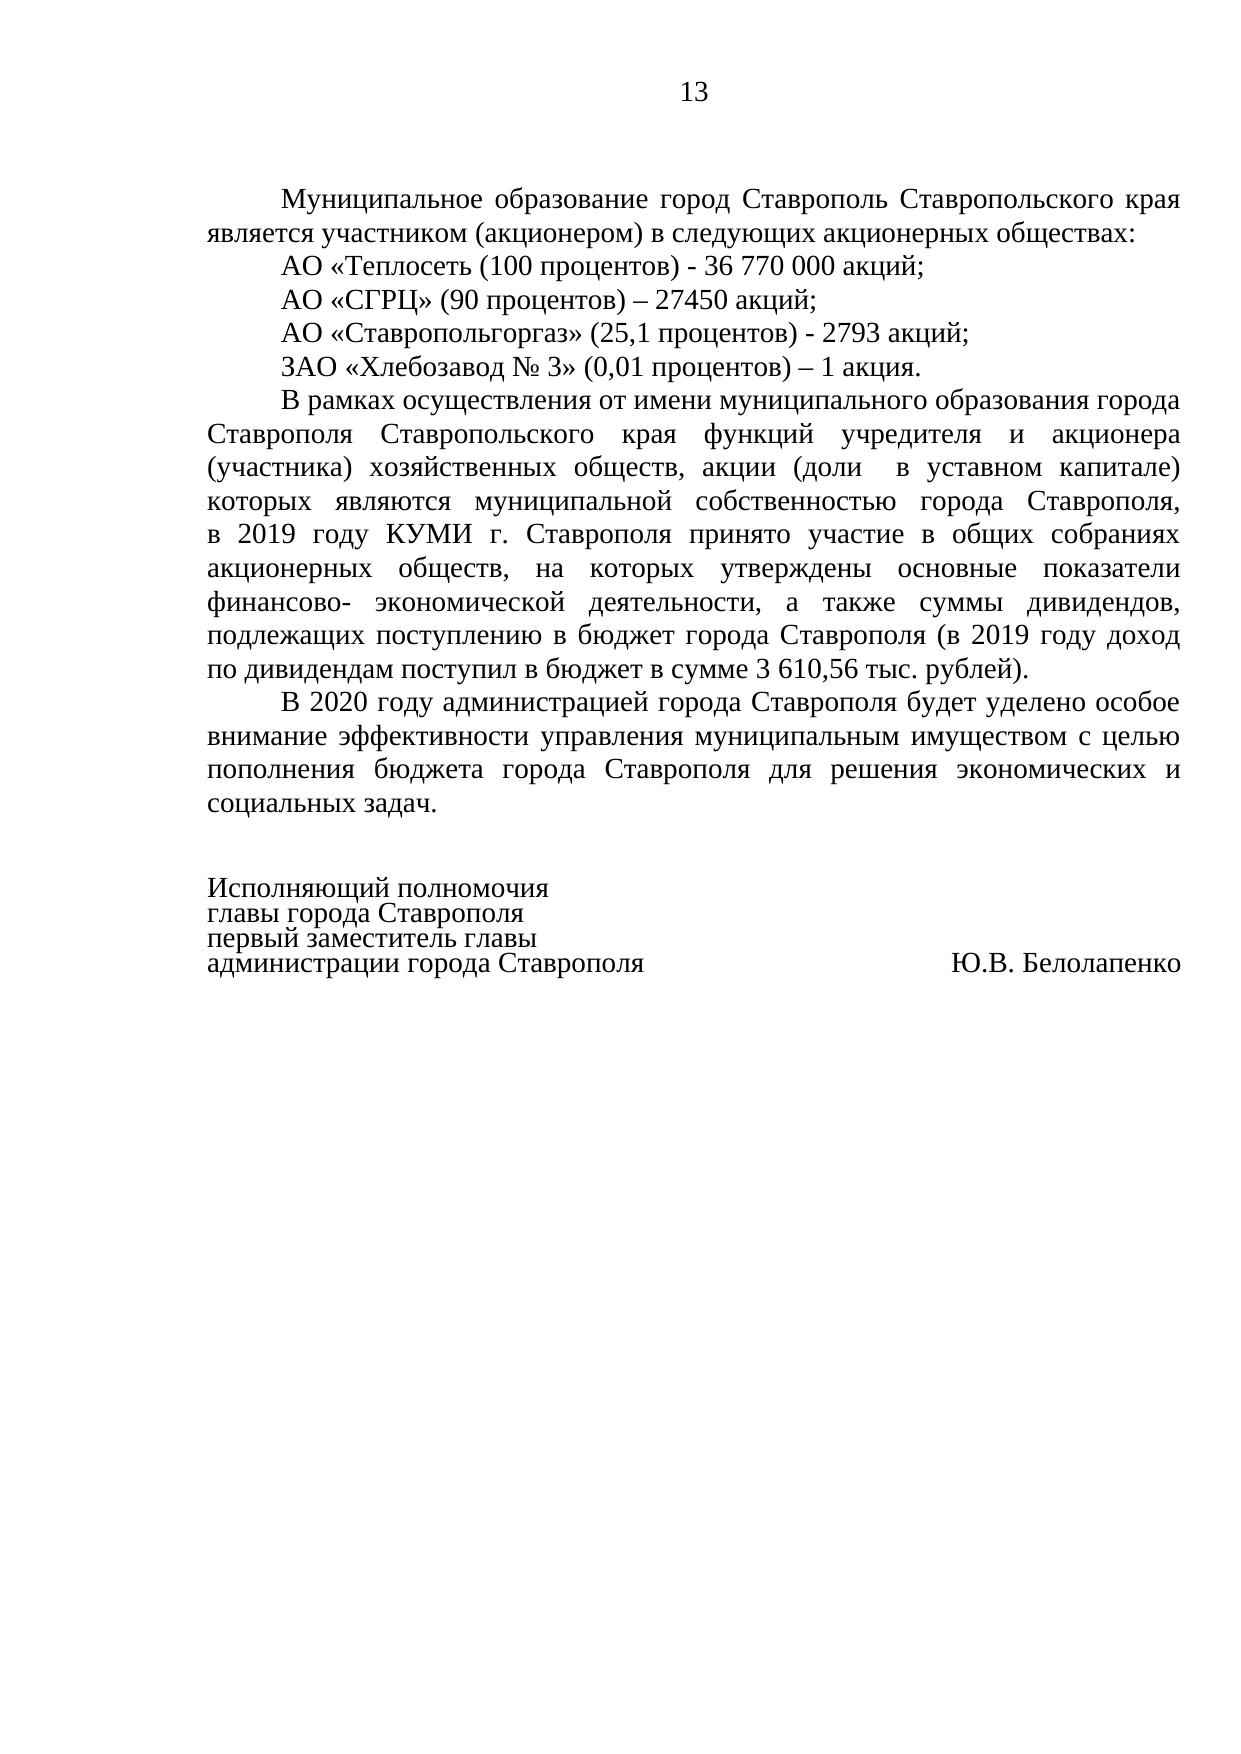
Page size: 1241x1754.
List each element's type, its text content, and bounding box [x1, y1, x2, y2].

text Муниципальное образование город Ставрополь Ставропольского края является участником (акционером) в следующих акционерных обществах: [207, 181, 1181, 248]
text АО «Теплосеть (100 процентов) - 36 770 000 акций; [207, 248, 1181, 282]
text ЗАО «Хлебозавод № 3» (0,01 процентов) – 1 акция. [207, 349, 1181, 382]
text АО «Ставропольгоргаз» (25,1 процентов) - 2793 акций; [207, 315, 1181, 349]
text АО «СГРЦ» (90 процентов) – 27450 акций; [207, 282, 1181, 315]
text В рамках осуществления от имени муниципального образования города Ставрополя Ставропольского края функций учредителя и акционера (участника) хозяйственных обществ, акции (доли в уставном капитале) которых являются муниципальной собственностью города Ставрополя, в 2019 году КУМИ г. Ставрополя принято участие в общих собраниях акционерных обществ, на которых утверждены основные показатели финансово- экономической деятельности, а также суммы дивидендов, подлежащих поступлению в бюджет города Ставрополя (в 2019 году доход по дивидендам поступил в бюджет в сумме 3 610,56 тыс. рублей). [207, 382, 1181, 684]
text первый заместитель главы [207, 927, 1181, 952]
text Исполняющий полномочия [207, 877, 1181, 902]
text администрации города Ставрополя Ю.В. Белолапенко [207, 952, 1181, 977]
text главы города Ставрополя [207, 902, 1181, 927]
text В 2020 году администрацией города Ставрополя будет уделено особое внимание эффективности управления муниципальным имуществом с целью пополнения бюджета города Ставрополя для решения экономических и социальных задач. [207, 684, 1181, 818]
